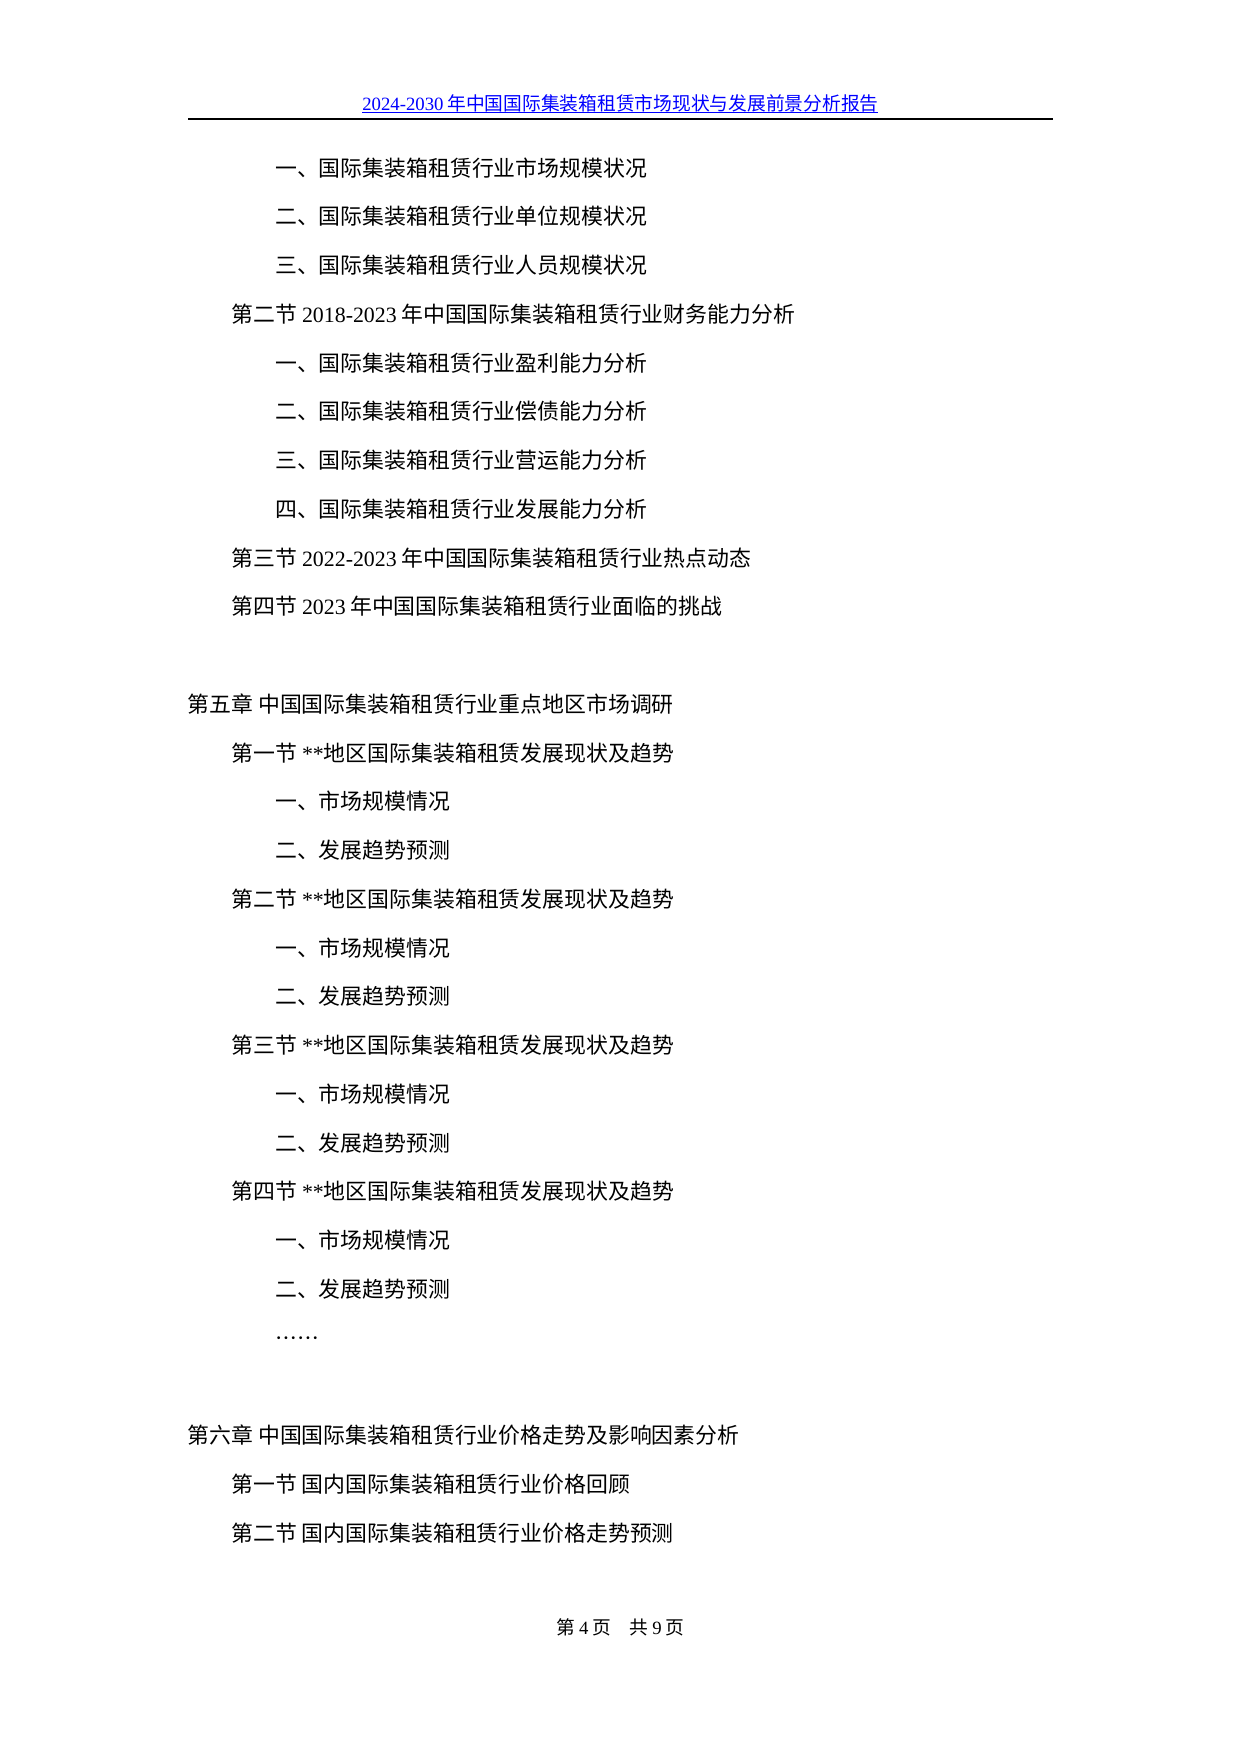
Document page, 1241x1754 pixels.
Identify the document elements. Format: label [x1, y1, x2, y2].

text [187, 150, 1053, 1548]
